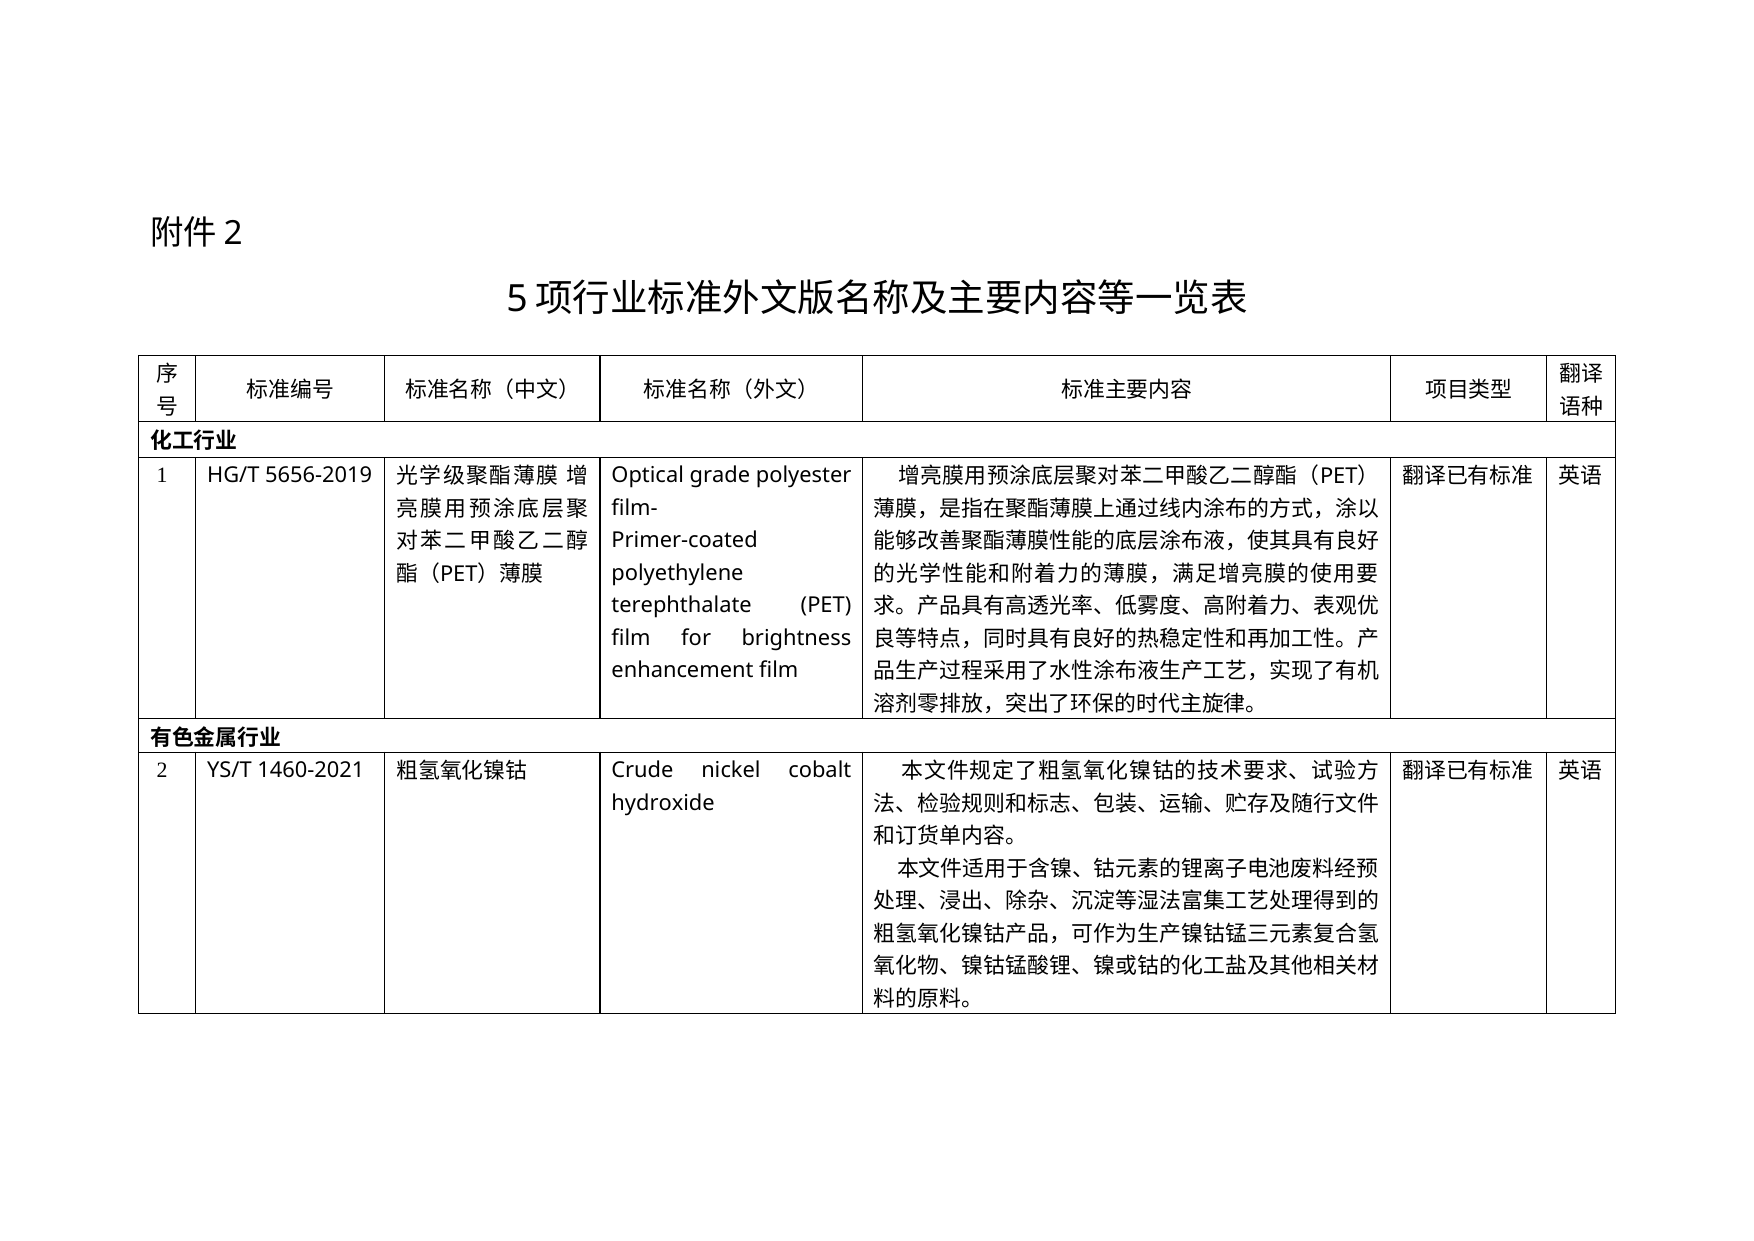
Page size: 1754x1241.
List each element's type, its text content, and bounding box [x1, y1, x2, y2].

table_cell 粗氢氧化镍钴 [385, 753, 599, 1013]
table_cell 增亮膜用预涂底层聚对苯二甲酸乙二醇酯（PET）薄膜，是指在聚酯薄膜上通过线内涂布的方式，涂以能够改善聚酯薄膜性能的底层涂布液，使其具有良好的光学性能和附着力的薄膜，满足增亮膜的使用要求。产品具有高透光率、低雾度、高附着力、表观优良等特点，同时具有良好的热稳定性和再加工性。产品生产过程采用了水性涂布液生产工艺，实现了有机溶剂零排放，突出了环保的时代主旋律。 [863, 458, 1390, 718]
table_cell 有色金属行业 [139, 719, 1615, 752]
table_cell 翻译已有标准 [1391, 458, 1546, 718]
table_cell 英语 [1547, 753, 1615, 1013]
table_header 标准名称（外文） [601, 356, 862, 421]
table_header 标准编号 [196, 356, 384, 421]
table_cell YS/T 1460-2021 [196, 753, 384, 1013]
table_cell 英语 [1547, 458, 1615, 718]
table_cell [139, 458, 195, 718]
table_cell 本文件规定了粗氢氧化镍钴的技术要求、试验方法、检验规则和标志、包装、运输、贮存及随行文件和订货单内容。 本文件适用于含镍、钴元素的锂离子电池废料经预处理、浸出、除杂、沉淀等湿法富集工艺处理得到的粗氢氧化镍钴产品，可作为生产镍钴锰三元素复合氢氧化物、镍钴锰酸锂、镍或钴的化工盐及其他相关材料的原料。 [863, 753, 1390, 1013]
table_header 项目类型 [1391, 356, 1546, 421]
table_cell HG/T 5656-2019 [196, 458, 384, 718]
table_cell 光学级聚酯薄膜 增亮膜用预涂底层聚对苯二甲酸乙二醇酯（PET）薄膜 [385, 458, 599, 718]
table_cell Optical grade polyester film- Primer-coated polyethylene terephthalate (PET) film for brightness enhancement film [601, 458, 862, 718]
table_header 序号 [139, 356, 195, 421]
table_header 标准名称（中文） [385, 356, 599, 421]
table_cell Crude nickel cobalt hydroxide [601, 753, 862, 1013]
table_cell 翻译已有标准 [1391, 753, 1546, 1013]
table_header 标准主要内容 [863, 356, 1390, 421]
table_header 翻译语种 [1547, 356, 1615, 421]
table_cell 化工行业 [139, 422, 1615, 457]
table_cell [139, 753, 195, 1013]
text 5项行业标准外文版名称及主要内容等一览表 [150, 263, 1604, 328]
text 附件2 [150, 198, 1604, 263]
